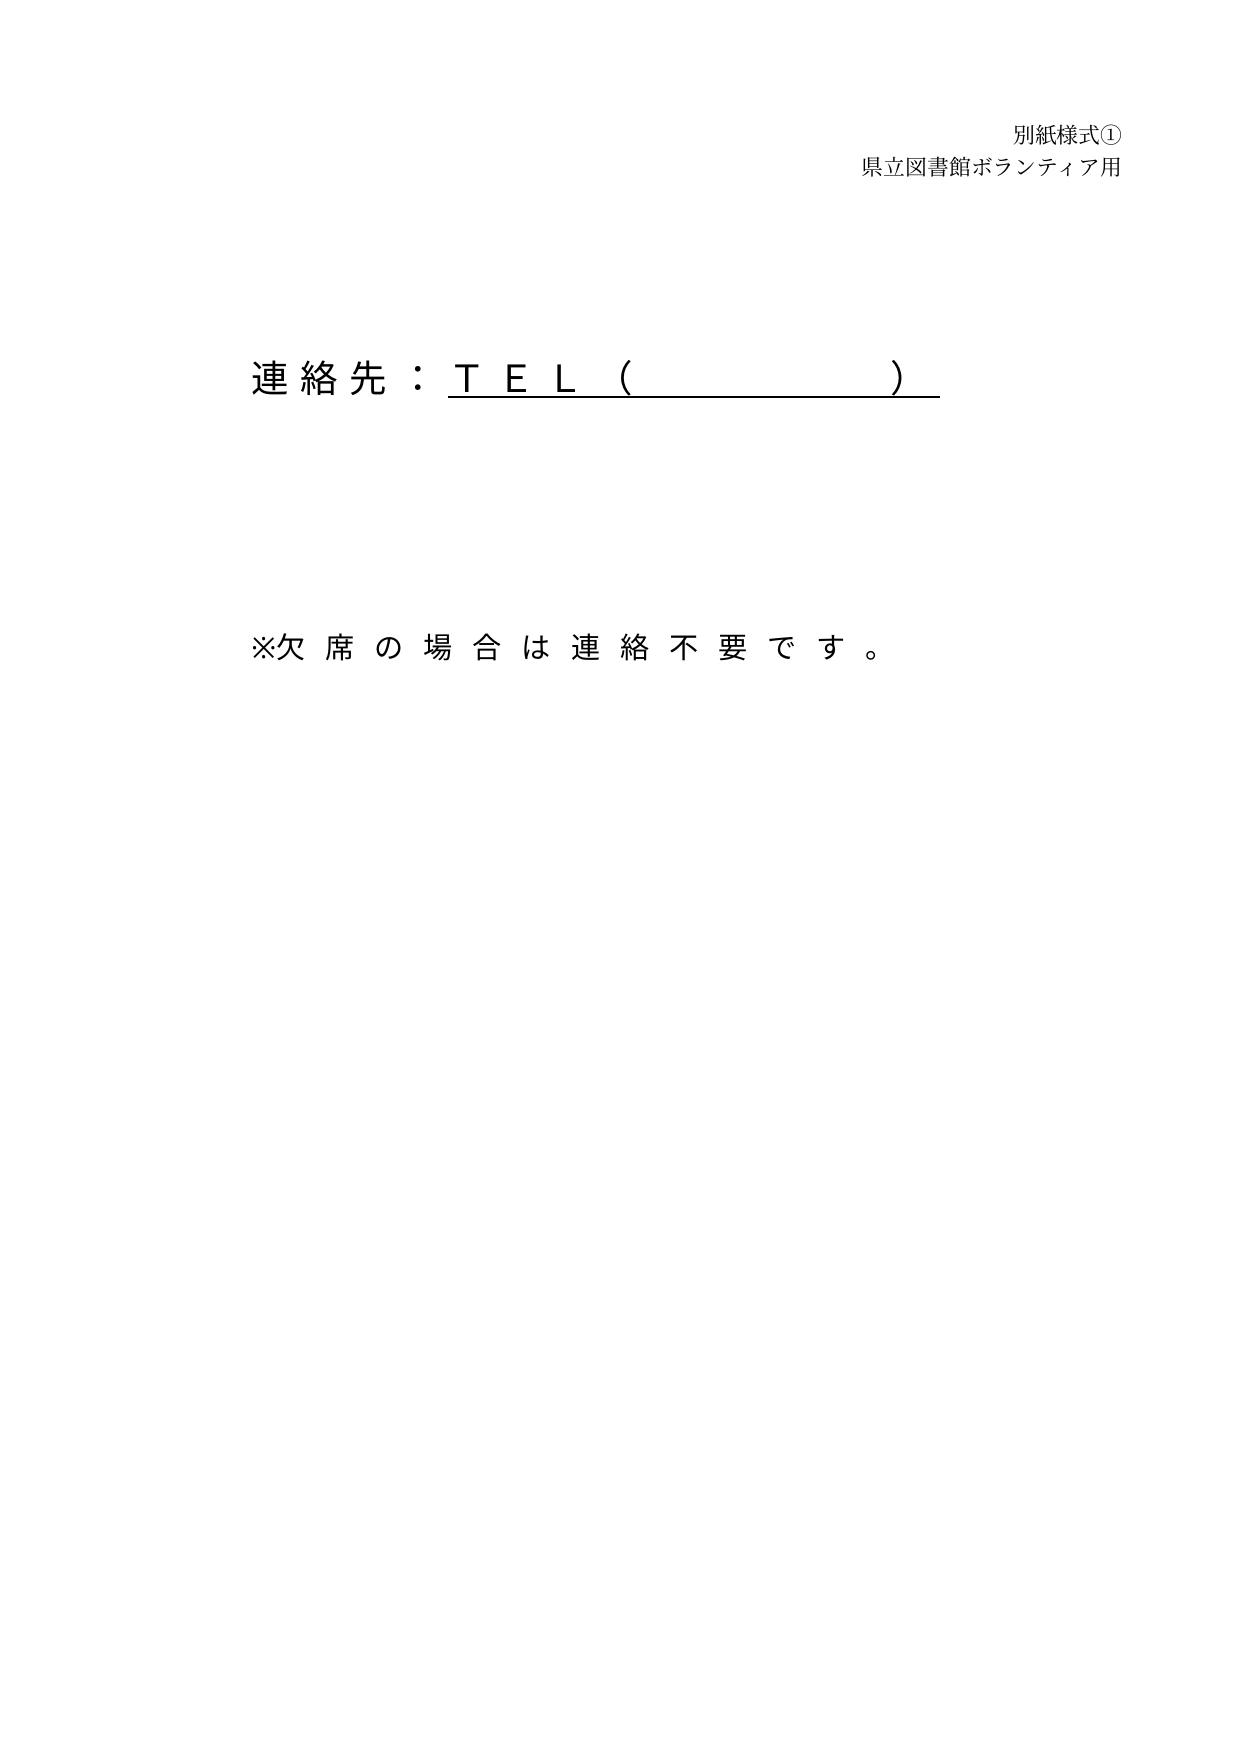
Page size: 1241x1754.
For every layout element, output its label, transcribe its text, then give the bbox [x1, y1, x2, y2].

text 連絡先：ＴＥＬ（ ） [128, 327, 1112, 425]
text ※欠席の場合は連絡不要です。 [202, 621, 1072, 671]
